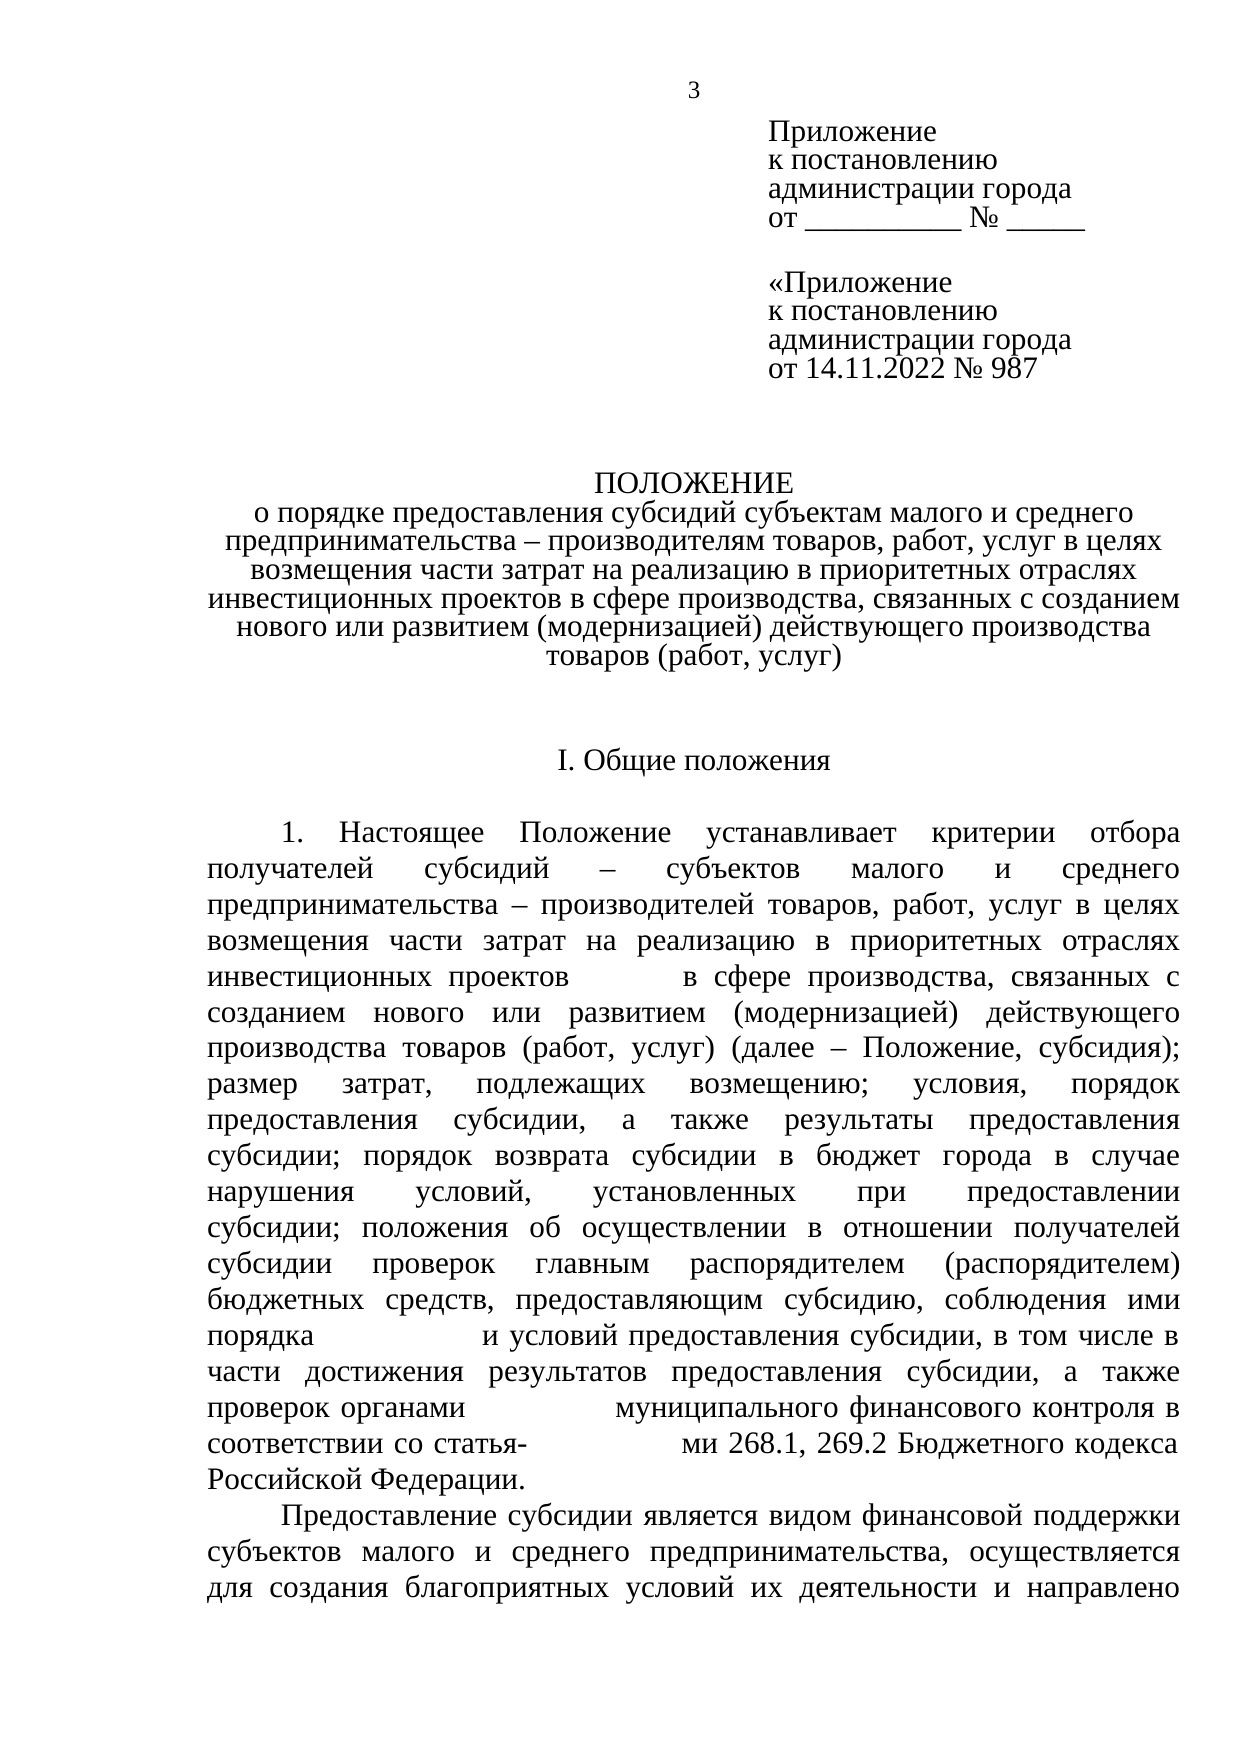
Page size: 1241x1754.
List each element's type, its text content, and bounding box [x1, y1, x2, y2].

text к постановлению [768, 147, 1181, 176]
text I. Общие положения [207, 742, 1181, 777]
text ПОЛОЖЕНИЕ [207, 470, 1181, 499]
text инвестиционных проектов в сфере производства, связанных с созданием нового или развитием (модернизацией) действующего производства [207, 585, 1181, 643]
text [207, 1496, 1181, 1604]
text 1. Настоящее Положение устанавливает критерии отбора получателей субсидий – субъектов малого и среднего предпринимательства – производителей товаров, работ, услуг в целях возмещения части затрат на реализацию в приоритетных отраслях инвестиционных проектов в сфере производства, связанных с созданием нового или развитием (модернизацией) действующего производства товаров (работ, услуг) (далее – Положение, субсидия); размер затрат, подлежащих возмещению; условия, порядок предоставления субсидии, а также результаты предоставления субсидии; порядок возврата субсидии в бюджет города в случае нарушения условий, установленных при предоставлении субсидии; положения об осуществлении в отношении получателей субсидии проверок главным распорядителем (распорядителем) бюджетных средств, предоставляющим субсидию, соблюдения ими порядка и условий предоставления субсидии, в том числе в части достижения результатов предоставления субсидии, а также проверок органами муниципального финансового контроля в соответствии со статья- ми 268.1, 269.2 Бюджетного кодекса Российской Федерации. [207, 813, 1181, 1496]
text «Приложение [768, 269, 1181, 298]
text предпринимательства – производителям товаров, работ, услуг в целях [207, 528, 1181, 557]
text к постановлению [768, 298, 1181, 327]
text Приложение [768, 118, 1181, 147]
text о порядке предоставления субсидий субъектам малого и среднего [207, 499, 1181, 528]
text администрации города [768, 327, 1181, 355]
text от __________ № _____ [768, 204, 1181, 233]
text товаров (работ, услуг) [207, 643, 1181, 672]
text возмещения части затрат на реализацию в приоритетных отраслях [207, 557, 1181, 585]
text администрации города [768, 176, 1181, 204]
text от 14.11.2022 № 987 [768, 355, 1181, 384]
